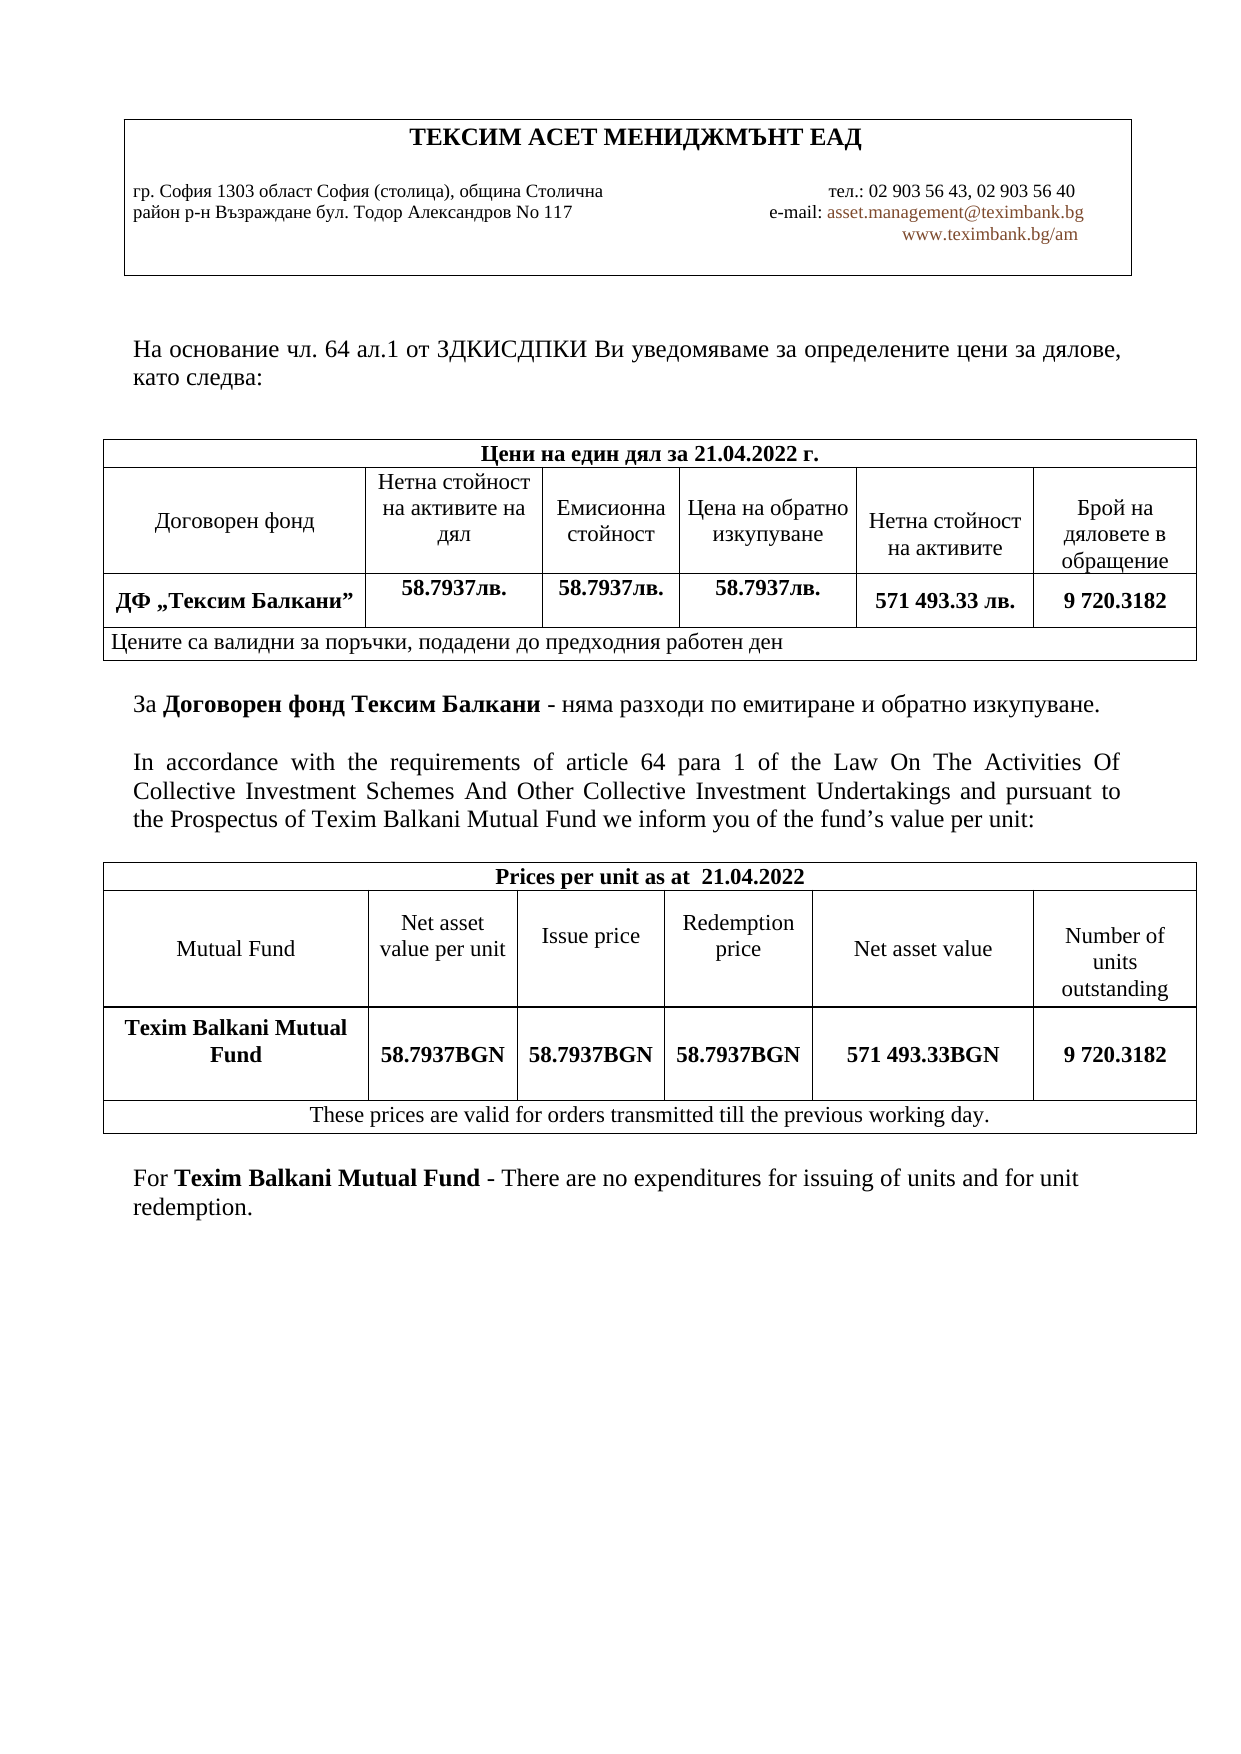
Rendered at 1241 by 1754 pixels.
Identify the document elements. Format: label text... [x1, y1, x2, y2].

table_cell Net asset value per unit [369, 891, 517, 1006]
table_cell Нетна стойност на активите [857, 468, 1033, 573]
text За Договорен фонд Тексим Балкани - няма разходи по емитиране и обратно изкупуване. [133, 689, 1122, 718]
table_cell 58.7937лв. [680, 574, 856, 627]
table_cell 9 720.3182 [1034, 574, 1196, 627]
table_cell Брой на дяловете в обращение [1034, 468, 1196, 573]
table_cell Емисионна стойност [543, 468, 679, 573]
table_cell Цените са валидни за поръчки, подадени до предходния работен ден [104, 628, 1196, 660]
text In accordance with the requirements of article 64 para 1 of the Law On The Activities Of Collective Investment Schemes And Other Collective Investment Undertakings and pursuant to the Prospectus of Texim Balkani Mutual Fund we inform you of the fund’s value per unit: [133, 747, 1122, 833]
table_cell Texim Balkani Mutual Fund [104, 1008, 368, 1100]
table_cell ДФ „Тексим Балкани” [104, 574, 365, 627]
table_cell 571 493.33 лв. [857, 574, 1033, 627]
table_cell Нетна стойност на активите на дял [366, 468, 542, 573]
table_cell 571 493.33BGN [813, 1008, 1033, 1100]
text ТЕКСИМ АСЕТ МЕНИДЖМЪНТ ЕАД [125, 120, 1131, 151]
table_cell 58.7937BGN [518, 1008, 664, 1100]
text На основание чл. 64 ал.1 от ЗДКИСДПКИ Ви уведомяваме за определените цени за дялове, като следва: [133, 334, 1122, 391]
text For Texim Balkani Mutual Fund - There are no expenditures for issuing of units and for unit redemption. [133, 1163, 1122, 1220]
table_cell These prices are valid for orders transmitted till the previous working day. [104, 1101, 1196, 1133]
table_header Prices per unit as at 21.04.2022 [104, 863, 1196, 889]
text гр. София 1303 област София (столица), община Столична тел.: 02 903 56 43, 02 903 56 40 район р-н Възраждане бул. Тодор Александров No 117 e-mail: asset.management@teximbank.bg [133, 180, 1122, 223]
table_cell Mutual Fund [104, 891, 368, 1006]
table_cell Redemption price [665, 891, 812, 1006]
table_header Цени на един дял за 21.04.2022 г. [104, 440, 1196, 467]
table_cell Net asset value [813, 891, 1033, 1006]
table_cell 58.7937лв. [366, 574, 542, 627]
table_cell Number of units outstanding [1034, 891, 1196, 1006]
table_cell 58.7937BGN [665, 1008, 812, 1100]
table_cell 9 720.3182 [1034, 1008, 1196, 1100]
table_cell Цена на обратно изкупуване [680, 468, 856, 573]
table_cell 58.7937BGN [369, 1008, 517, 1100]
table_cell Issue price [518, 891, 664, 1006]
text www.teximbank.bg/am [133, 223, 1122, 244]
table_cell Договорен фонд [104, 468, 365, 573]
table_cell 58.7937лв. [543, 574, 679, 627]
